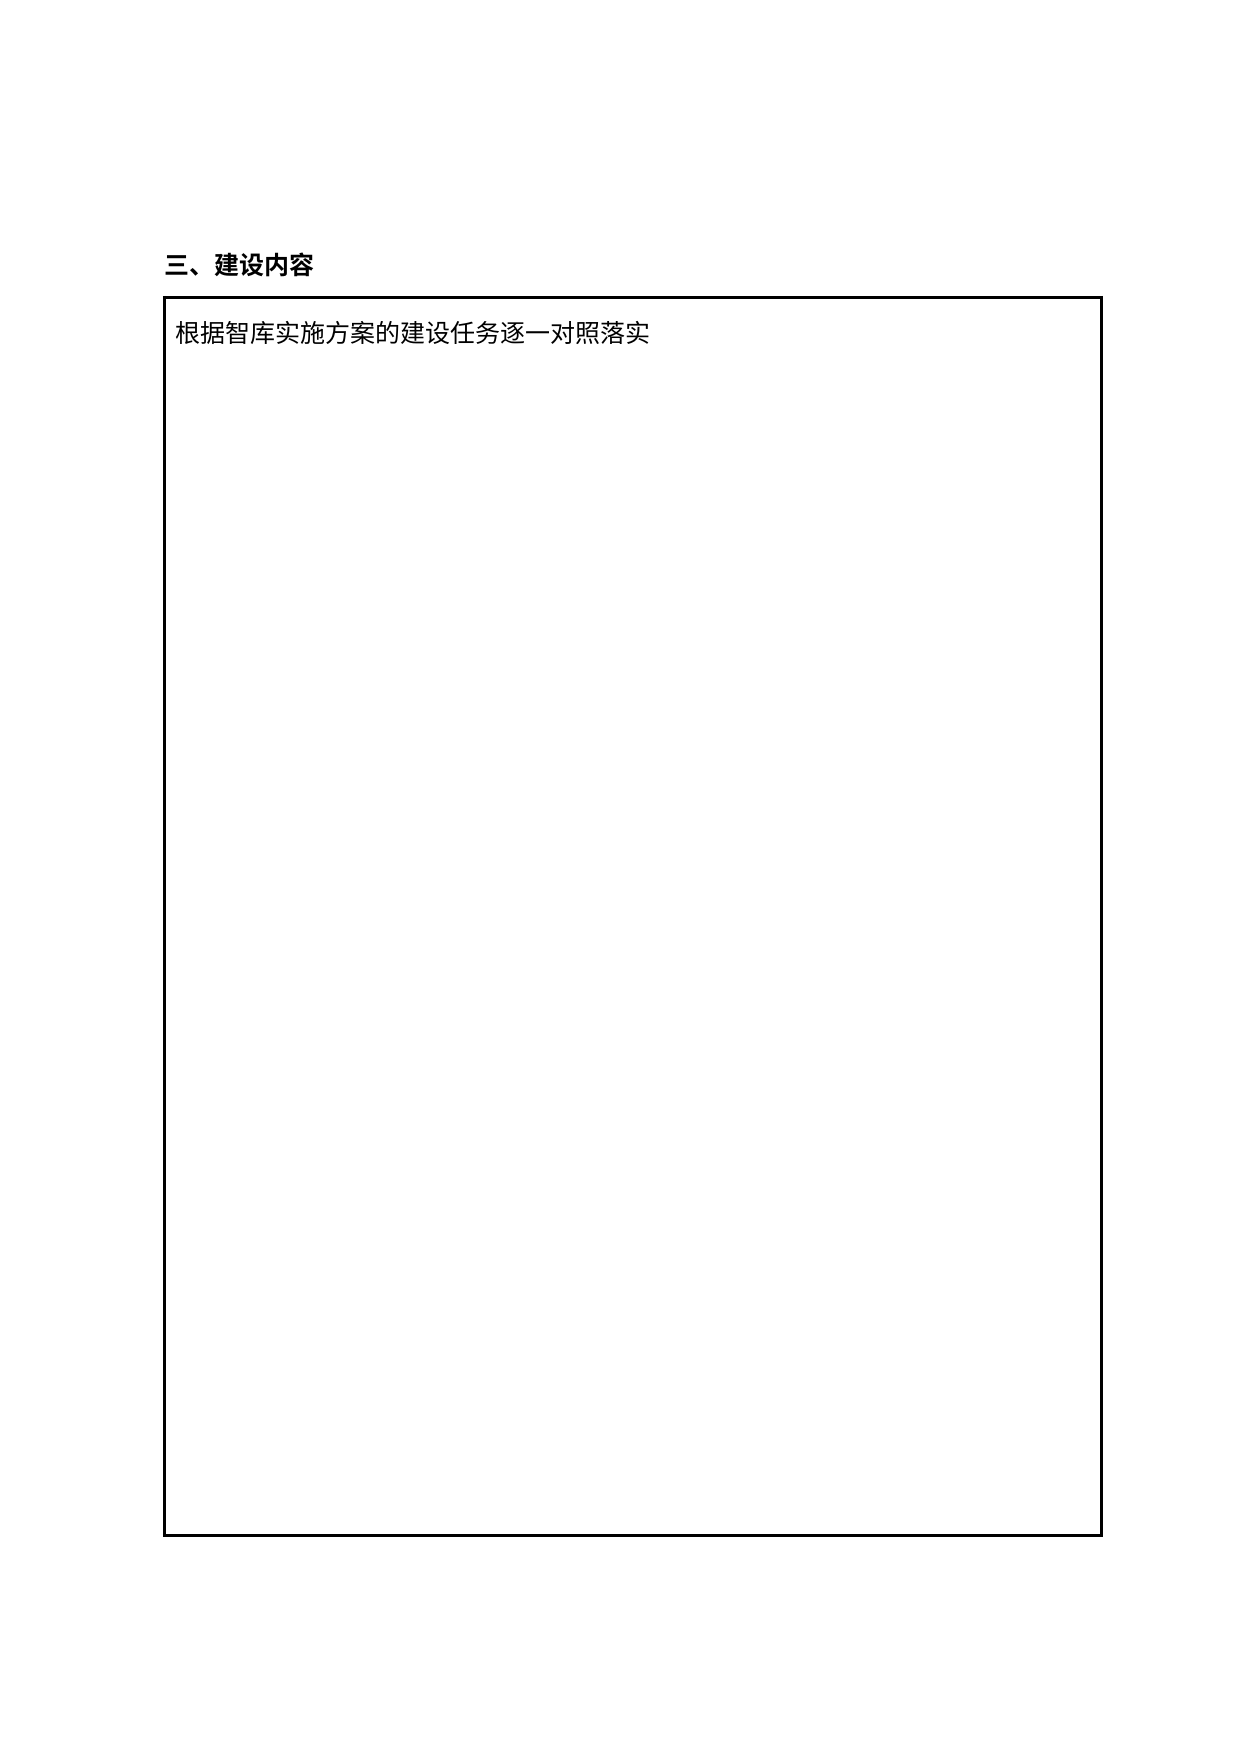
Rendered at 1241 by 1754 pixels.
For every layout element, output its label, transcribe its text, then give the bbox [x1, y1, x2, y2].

text 三、建设内容 [164, 231, 1083, 296]
table_header 根据智库实施方案的建设任务逐一对照落实 [166, 299, 1100, 1534]
